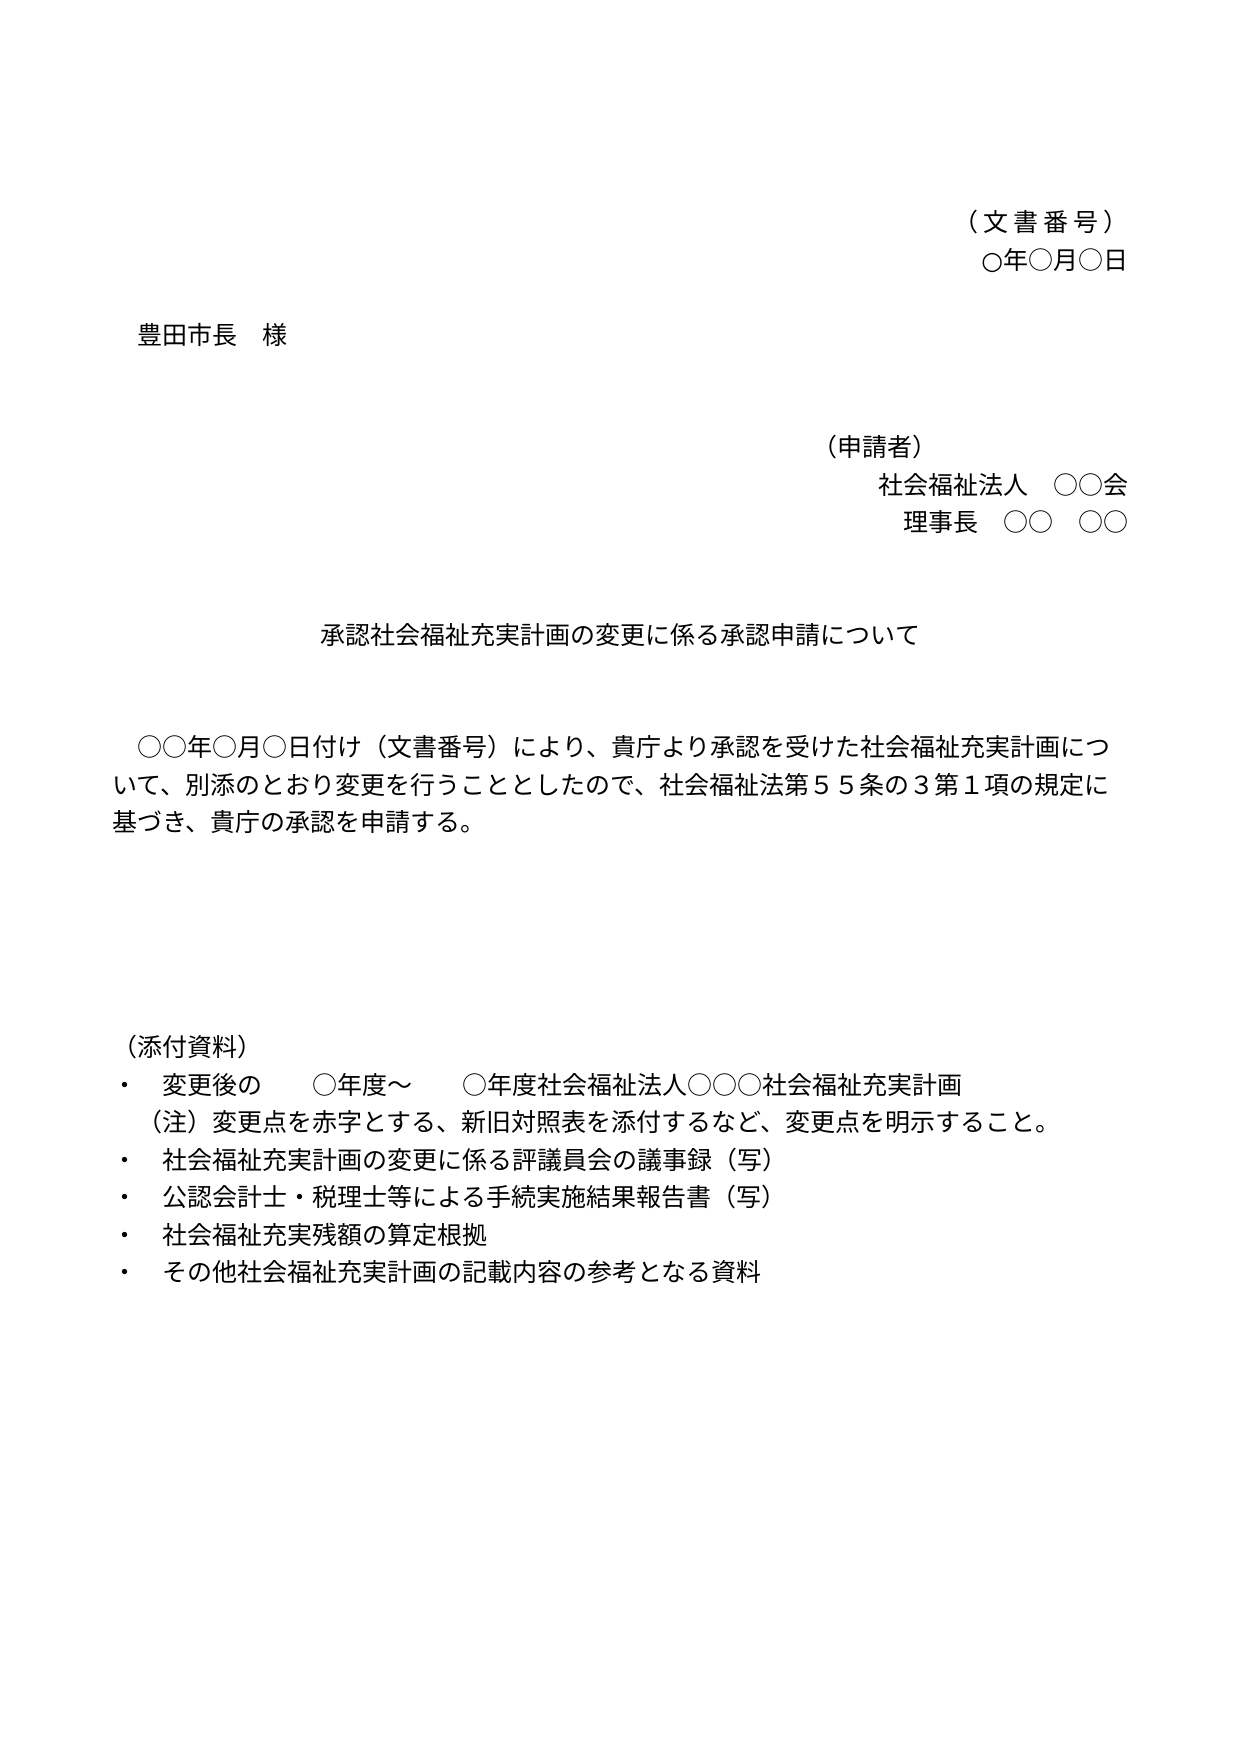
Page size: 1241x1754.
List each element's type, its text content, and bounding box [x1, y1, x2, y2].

text （添付資料） [112, 1027, 1128, 1064]
text ・ 社会福祉充実計画の変更に係る評議員会の議事録（写） [112, 1139, 1128, 1177]
text （申請者） [112, 427, 1128, 464]
text ・ その他社会福祉充実計画の記載内容の参考となる資料 [112, 1252, 1128, 1289]
text ・ 社会福祉充実残額の算定根拠 [112, 1214, 1128, 1252]
text ○年○月○日 [112, 239, 1128, 277]
text 社会福祉法人 ○○会 [112, 464, 1128, 502]
text 理事長 ○○ ○○ [112, 502, 1128, 539]
text ・ 公認会計士・税理士等による手続実施結果報告書（写） [112, 1177, 1128, 1214]
text 豊田市長 様 [112, 314, 1128, 352]
text 承認社会福祉充実計画の変更に係る承認申請について [112, 614, 1128, 652]
text （文書番号） [112, 202, 1128, 239]
text ○○年○月○日付け（文書番号）により、貴庁より承認を受けた社会福祉充実計画について、別添のとおり変更を行うこととしたので、社会福祉法第５５条の３第１項の規定に基づき、貴庁の承認を申請する。 [112, 727, 1128, 839]
text ・ 変更後の ○年度～ ○年度社会福祉法人○○○社会福祉充実計画 [112, 1064, 1128, 1102]
text （注）変更点を赤字とする、新旧対照表を添付するなど、変更点を明示すること。 [112, 1102, 1128, 1139]
